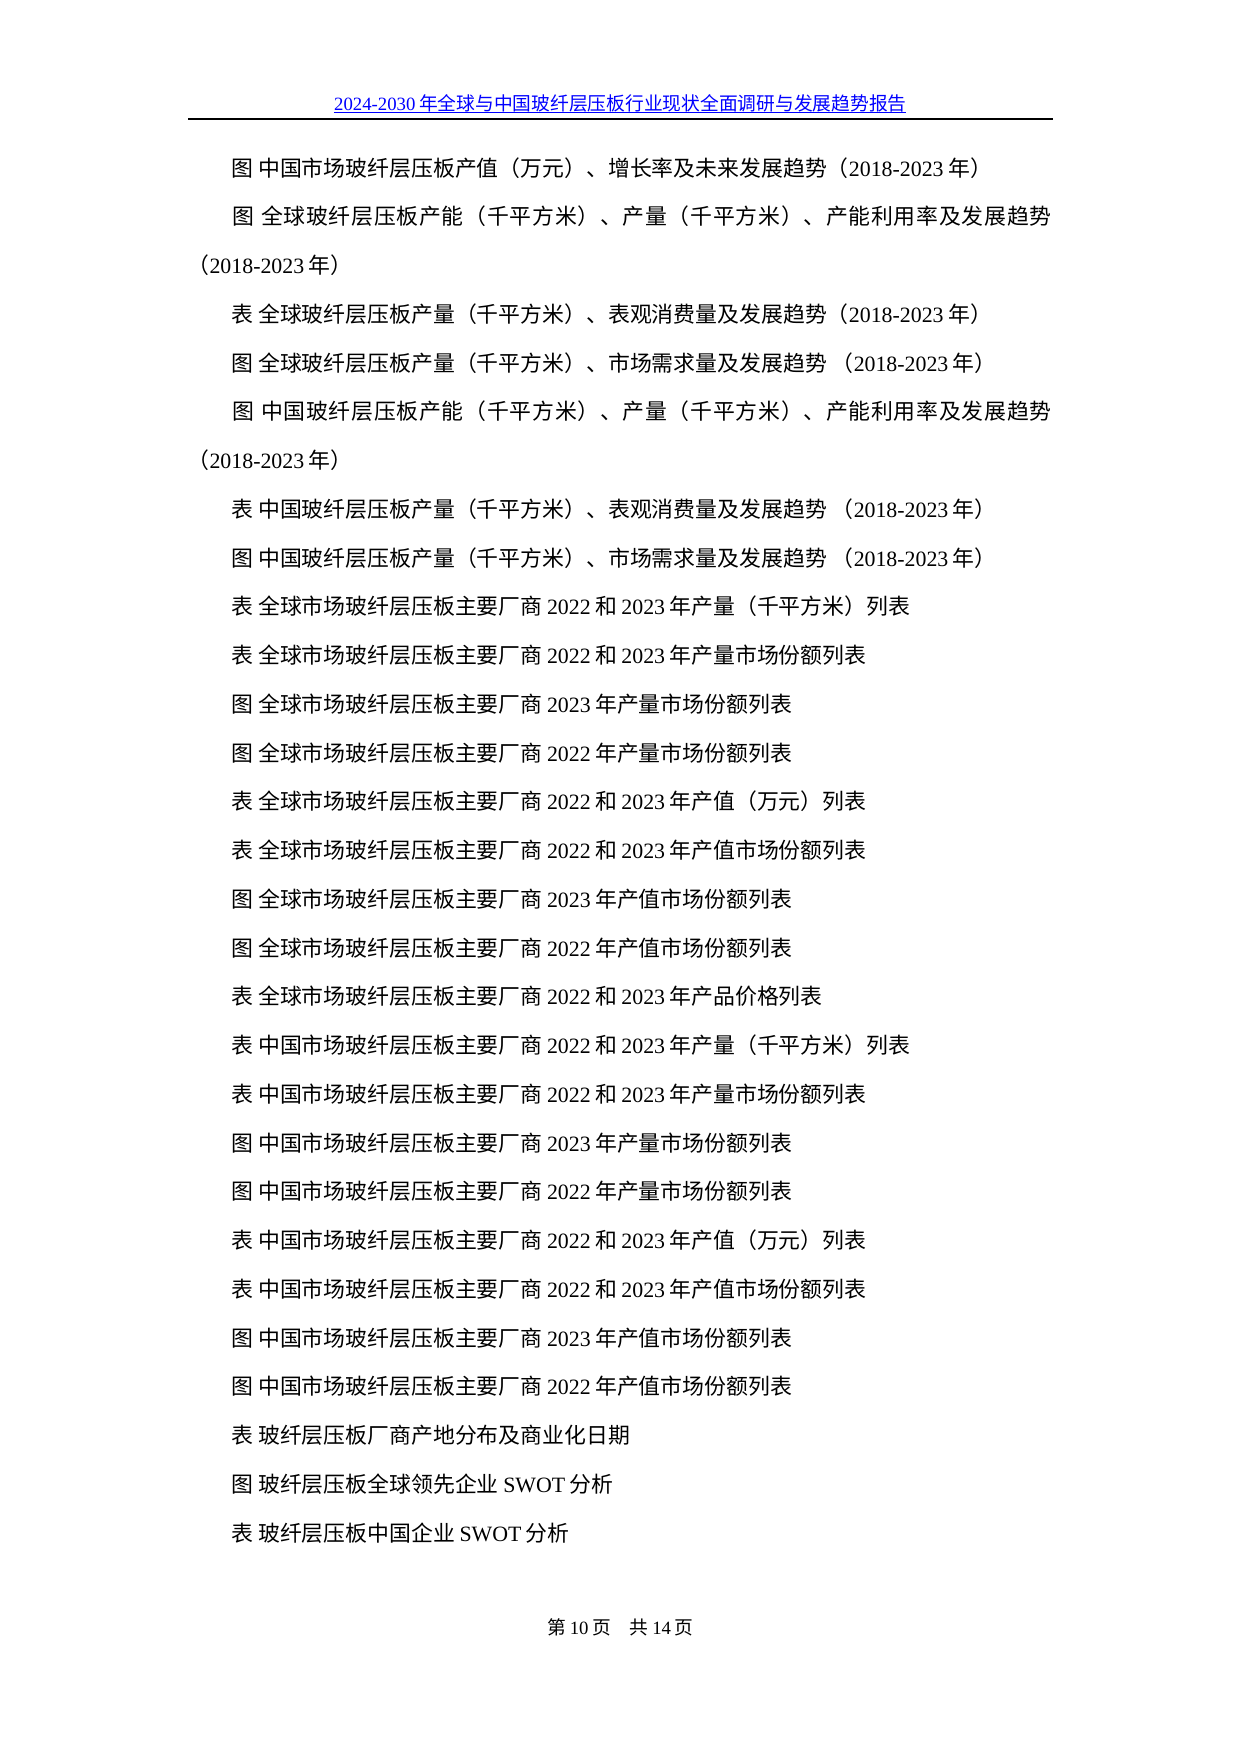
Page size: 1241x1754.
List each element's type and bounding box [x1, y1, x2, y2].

text [187, 150, 1053, 1548]
